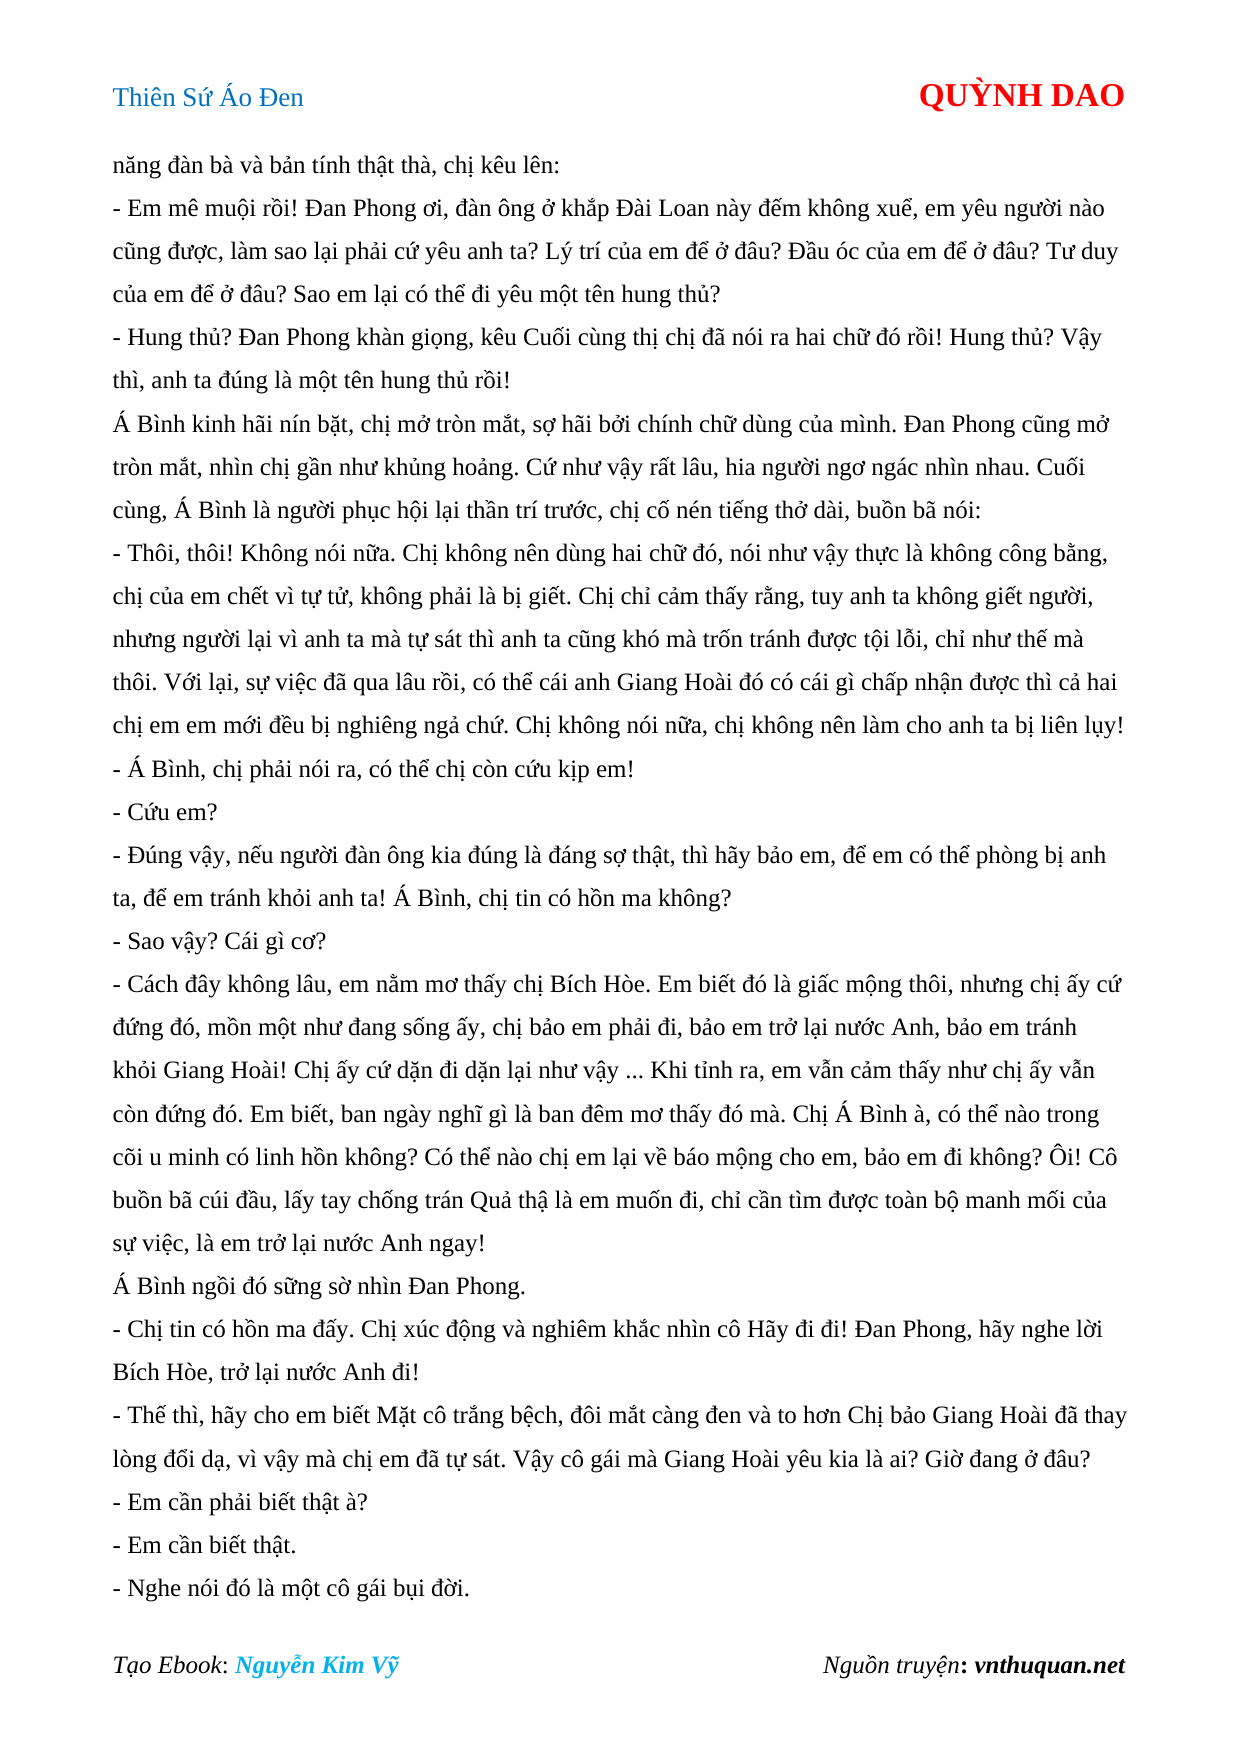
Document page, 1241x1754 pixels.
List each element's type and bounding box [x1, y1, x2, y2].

text [112, 150, 1128, 1602]
